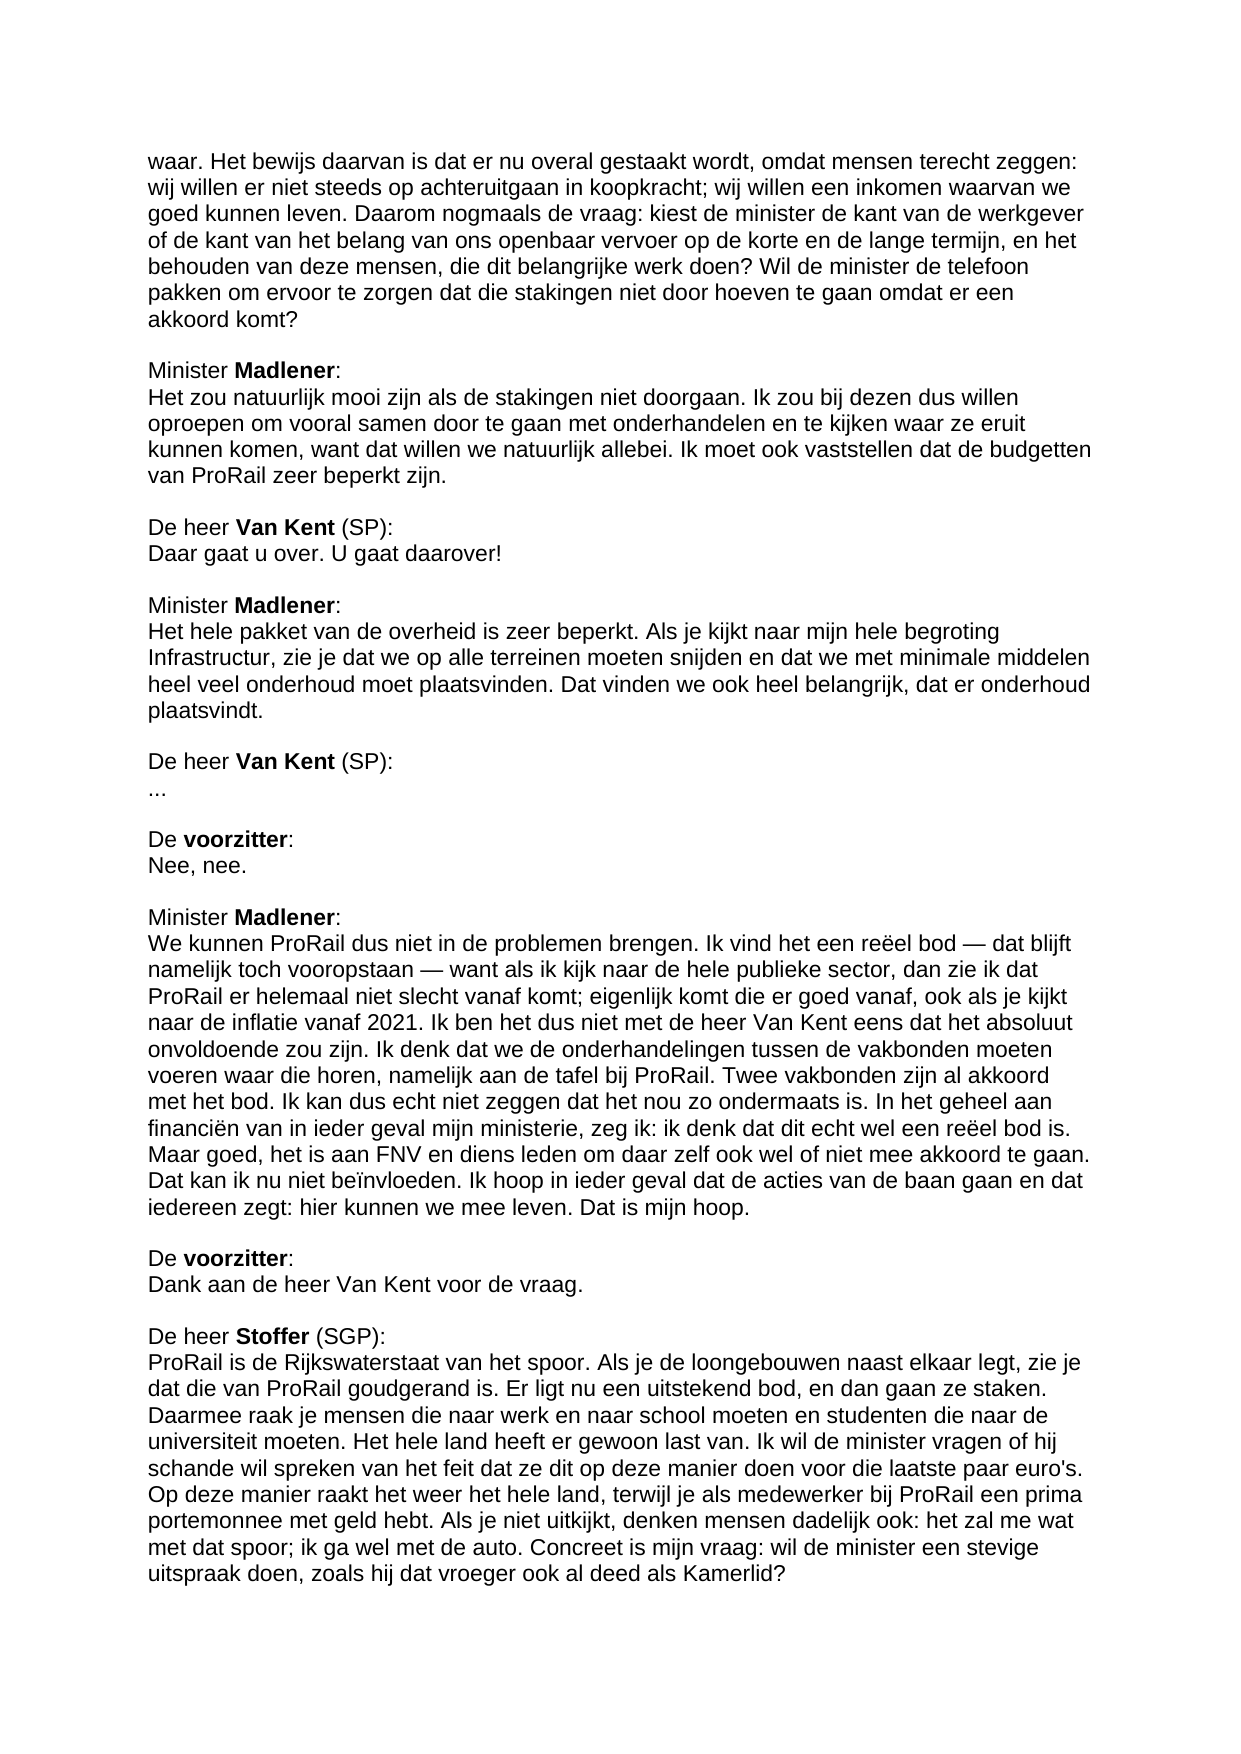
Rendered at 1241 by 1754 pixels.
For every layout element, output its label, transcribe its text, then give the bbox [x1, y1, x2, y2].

text Minister Madlener: Het zou natuurlijk mooi zijn als de stakingen niet doorgaan. Ik zou bij dezen dus willen oproepen om vooral samen door te gaan met onderhandelen en te kijken waar ze eruit kunnen komen, want dat willen we natuurlijk allebei. Ik moet ook vaststellen dat de budgetten van ProRail zeer beperkt zijn. [148, 357, 1093, 489]
text De voorzitter: Nee, nee. [148, 826, 1093, 879]
text De heer Van Kent (SP): ... [148, 748, 1093, 801]
text Minister Madlener: We kunnen ProRail dus niet in de problemen brengen. Ik vind het een reëel bod — dat blijft namelijk toch vooropstaan — want als ik kijk naar de hele publieke sector, dan zie ik dat ProRail er helemaal niet slecht vanaf komt; eigenlijk komt die er goed vanaf, ook als je kijkt naar de inflatie vanaf 2021. Ik ben het dus niet met de heer Van Kent eens dat het absoluut onvoldoende zou zijn. Ik denk dat we de onderhandelingen tussen de vakbonden moeten voeren waar die horen, namelijk aan de tafel bij ProRail. Twee vakbonden zijn al akkoord met het bod. Ik kan dus echt niet zeggen dat het nou zo ondermaats is. In het geheel aan financiën van in ieder geval mijn ministerie, zeg ik: ik denk dat dit echt wel een reëel bod is. Maar goed, het is aan FNV en diens leden om daar zelf ook wel of niet mee akkoord te gaan. Dat kan ik nu niet beïnvloeden. Ik hoop in ieder geval dat de acties van de baan gaan en dat iedereen zegt: hier kunnen we mee leven. Dat is mijn hoop. [148, 904, 1093, 1220]
text De voorzitter: Dank aan de heer Van Kent voor de vraag. [148, 1245, 1093, 1298]
text De heer Stoffer (SGP): ProRail is de Rijkswaterstaat van het spoor. Als je de loongebouwen naast elkaar legt, zie je dat die van ProRail goudgerand is. Er ligt nu een uitstekend bod, en dan gaan ze staken. Daarmee raak je mensen die naar werk en naar school moeten en studenten die naar de universiteit moeten. Het hele land heeft er gewoon last van. Ik wil de minister vragen of hij schande wil spreken van het feit dat ze dit op deze manier doen voor die laatste paar euro's. Op deze manier raakt het weer het hele land, terwijl je als medewerker bij ProRail een prima portemonnee met geld hebt. Als je niet uitkijkt, denken mensen dadelijk ook: het zal me wat met dat spoor; ik ga wel met de auto. Concreet is mijn vraag: wil de minister een stevige uitspraak doen, zoals hij dat vroeger ook al deed als Kamerlid? [148, 1323, 1093, 1586]
text Minister Madlener: Het hele pakket van de overheid is zeer beperkt. Als je kijkt naar mijn hele begroting Infrastructur, zie je dat we op alle terreinen moeten snijden en dat we met minimale middelen heel veel onderhoud moet plaatsvinden. Dat vinden we ook heel belangrijk, dat er onderhoud plaatsvindt. [148, 592, 1093, 723]
text De heer Van Kent (SP): Daar gaat u over. U gaat daarover! [148, 514, 1093, 567]
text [148, 148, 1093, 332]
